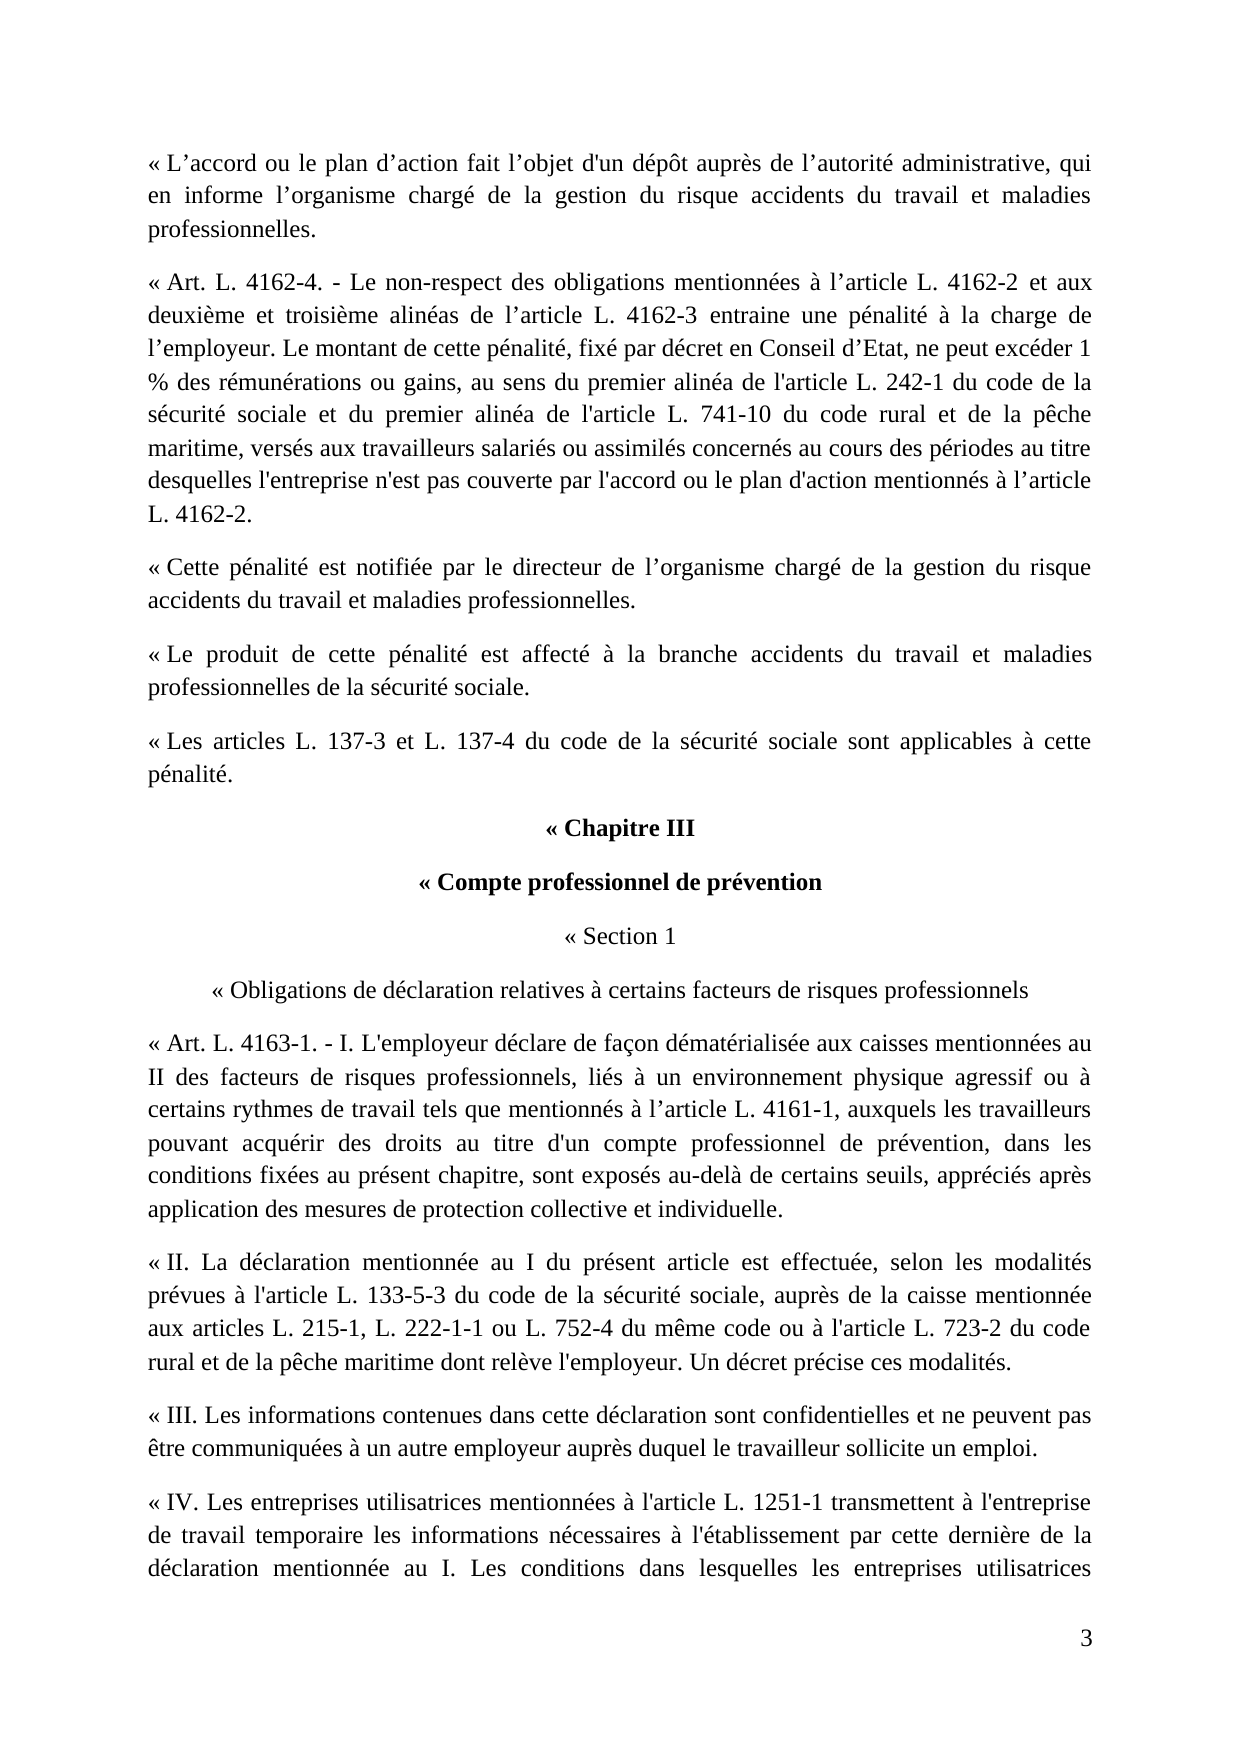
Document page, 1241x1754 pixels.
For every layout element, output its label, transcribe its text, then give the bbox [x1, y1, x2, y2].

text « Section 1 [148, 921, 1093, 949]
text « Obligations de déclaration relatives à certains facteurs de risques professionnels [148, 975, 1093, 1003]
text « Art. L. 4163-1. - I. L'employeur déclare de façon dématérialisée aux caisses mentionnées au II des facteurs de risques professionnels, liés à un environnement physique agressif ou à certains rythmes de travail tels que mentionnés à l’article L. 4161-1, auxquels les travailleurs pouvant acquérir des droits au titre d'un compte professionnel de prévention, dans les conditions fixées au présent chapitre, sont exposés au-delà de certains seuils, appréciés après application des mesures de protection collective et individuelle. [148, 1028, 1093, 1222]
text « Compte professionnel de prévention [148, 867, 1093, 896]
text « III. Les informations contenues dans cette déclaration sont confidentielles et ne peuvent pas être communiquées à un autre employeur auprès duquel le travailleur sollicite un emploi. [148, 1400, 1093, 1462]
text « Cette pénalité est notifiée par le directeur de l’organisme chargé de la gestion du risque accidents du travail et maladies professionnelles. [148, 552, 1093, 614]
text « II. La déclaration mentionnée au I du présent article est effectuée, selon les modalités prévues à l'article L. 133-5-3 du code de la sécurité sociale, auprès de la caisse mentionnée aux articles L. 215-1, L. 222-1-1 ou L. 752-4 du même code ou à l'article L. 723-2 du code rural et de la pêche maritime dont relève l'employeur. Un décret précise ces modalités. [148, 1247, 1093, 1375]
text « Les articles L. 137-3 et L. 137-4 du code de la sécurité sociale sont applicables à cette pénalité. [148, 726, 1093, 788]
text « L’accord ou le plan d’action fait l’objet d'un dépôt auprès de l’autorité administrative, qui en informe l’organisme chargé de la gestion du risque accidents du travail et maladies professionnelles. [148, 148, 1093, 242]
text « Chapitre III [148, 813, 1093, 842]
text « Art. L. 4162-4. - Le non-respect des obligations mentionnées à l’article L. 4162-2 et aux deuxième et troisième alinéas de l’article L. 4162-3 entraine une pénalité à la charge de l’employeur. Le montant de cette pénalité, fixé par décret en Conseil d’Etat, ne peut excéder 1 % des rémunérations ou gains, au sens du premier alinéa de l'article L. 242-1 du code de la sécurité sociale et du premier alinéa de l'article L. 741-10 du code rural et de la pêche maritime, versés aux travailleurs salariés ou assimilés concernés au cours des périodes au titre desquelles l'entreprise n'est pas couverte par l'accord ou le plan d'action mentionnés à l’article L. 4162-2. [148, 267, 1093, 527]
text « Le produit de cette pénalité est affecté à la branche accidents du travail et maladies professionnelles de la sécurité sociale. [148, 639, 1093, 701]
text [148, 1487, 1093, 1582]
